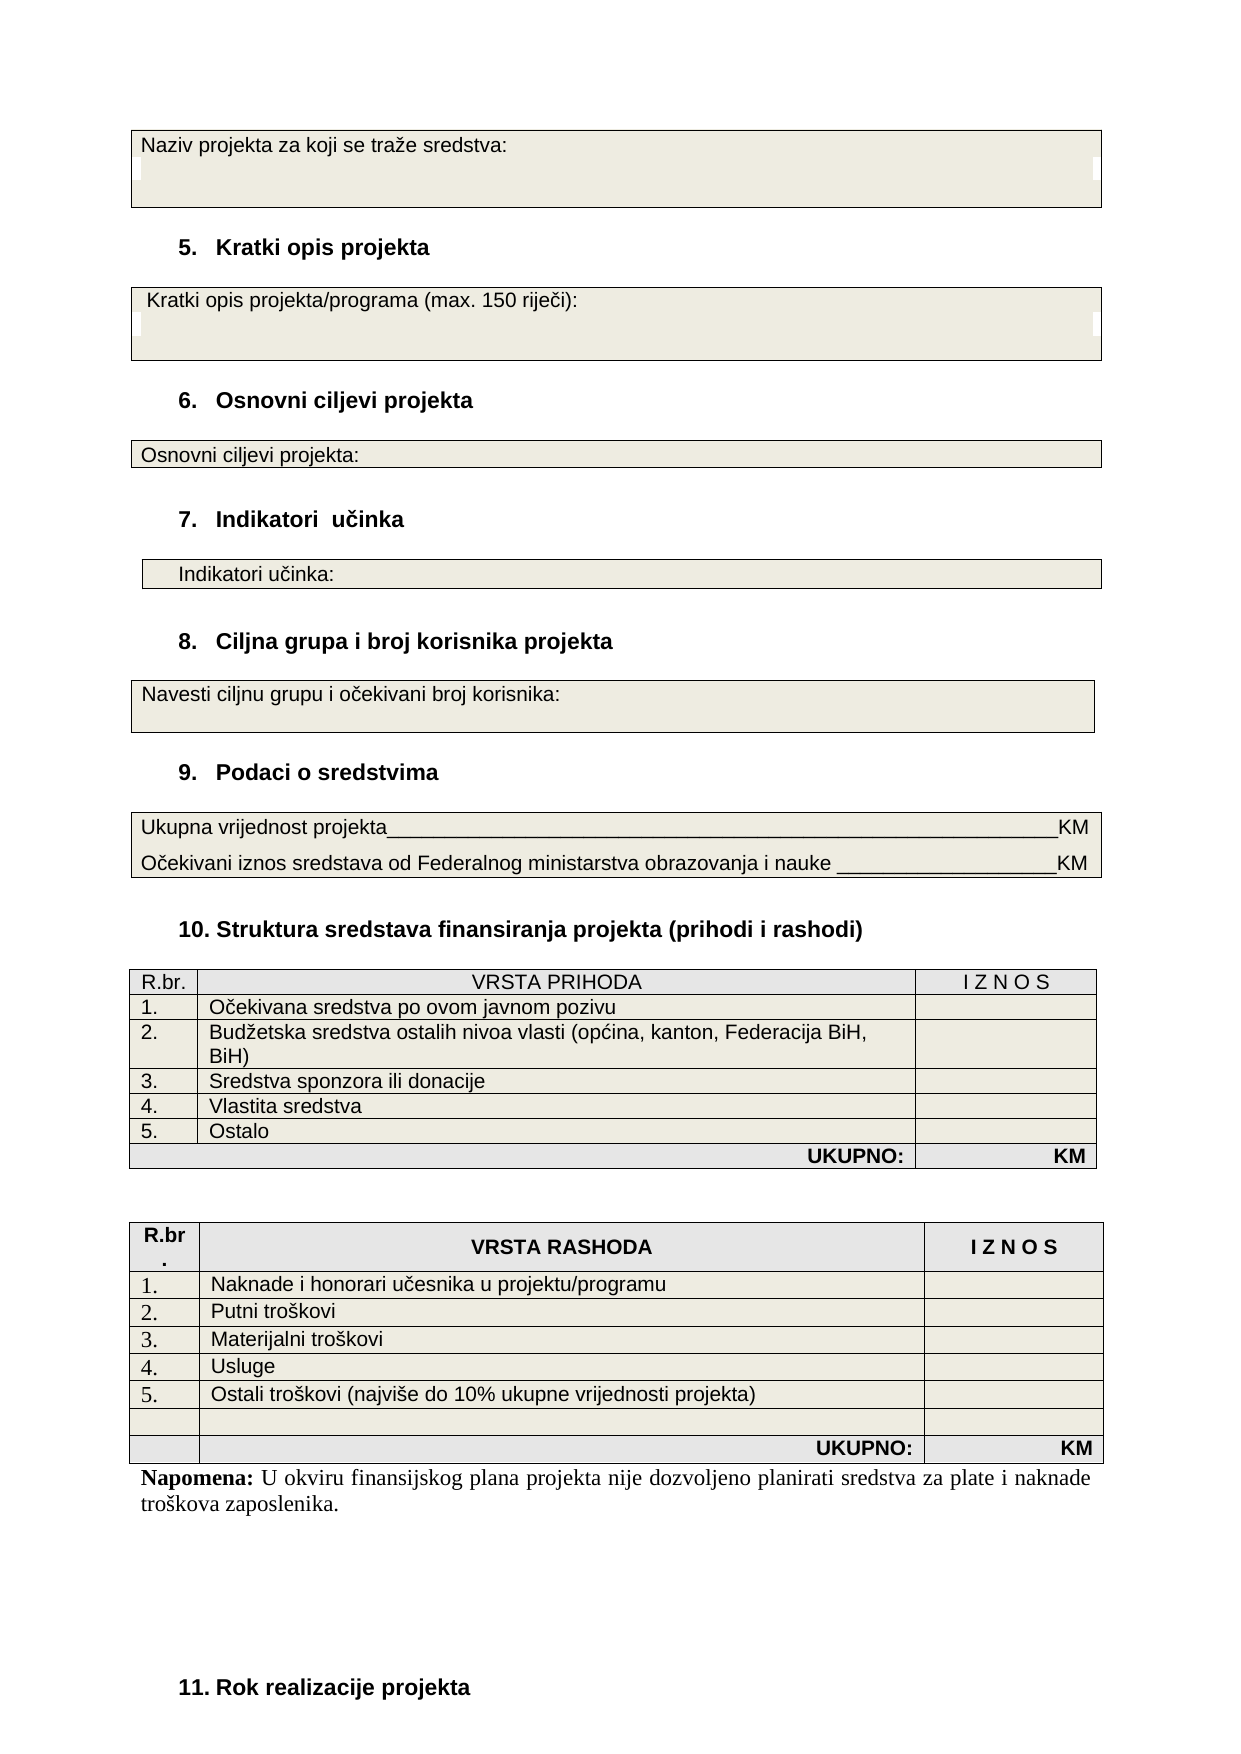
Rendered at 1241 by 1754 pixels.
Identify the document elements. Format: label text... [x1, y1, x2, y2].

table_cell [916, 1020, 1096, 1068]
table_cell [130, 1409, 199, 1435]
text Naziv projekta za koji se traže sredstva: [132, 131, 1101, 157]
table_cell [916, 1069, 1096, 1093]
text Ukupna vrijednost projekta__________________________________________________________KM [132, 813, 1101, 839]
table_cell [130, 1020, 197, 1068]
table_header VRSTA RASHODA [200, 1223, 924, 1271]
table_cell 3. [130, 1327, 199, 1353]
table_cell [925, 1381, 1103, 1408]
text Kratki opis projekta/programa (max. 150 riječi): [132, 288, 1101, 312]
table_cell Putni troškovi [200, 1299, 924, 1326]
table_cell [925, 1354, 1103, 1380]
text Očekivani iznos sredstava od Federalnog ministarstva obrazovanja i nauke ___________________KM [132, 848, 1101, 877]
table_cell 1. [130, 1272, 199, 1298]
table_cell Materijalni troškovi [200, 1327, 924, 1353]
table_cell Ostalo [198, 1119, 915, 1143]
table_cell [130, 1119, 197, 1143]
text Indikatori učinka: [143, 560, 1101, 588]
table_header R.br. [130, 970, 197, 994]
table_cell UKUPNO: [130, 1144, 915, 1168]
table_cell Budžetska sredstva ostalih nivoa vlasti (općina, kanton, Federacija BiH, BiH) [198, 1020, 915, 1068]
table_cell Vlastita sredstva [198, 1094, 915, 1118]
table_cell 4. [130, 1354, 199, 1380]
table_cell [916, 995, 1096, 1019]
table_cell [925, 1327, 1103, 1353]
table_header R.br. [130, 1223, 199, 1271]
table_cell [916, 1119, 1096, 1143]
table_cell Usluge [200, 1354, 924, 1380]
text Osnovni ciljevi projekta: [132, 441, 1101, 467]
table_header I Z N O S [916, 970, 1096, 994]
table_cell [130, 1069, 197, 1093]
table_cell [925, 1272, 1103, 1298]
table_cell Naknade i honorari učesnika u projektu/programu [200, 1272, 924, 1298]
table_cell Ostali troškovi (najviše do 10% ukupne vrijednosti projekta) [200, 1381, 924, 1408]
list Indikatori učinka [178, 506, 1093, 533]
table_header I Z N O S [925, 1223, 1103, 1271]
table_cell KM [925, 1436, 1103, 1462]
list Kratki opis projekta [178, 234, 1093, 261]
table_header VRSTA PRIHODA [198, 970, 915, 994]
text Napomena: U okviru finansijskog plana projekta nije dozvoljeno planirati sredstva za plate i naknade troškova zaposlenika. [141, 1464, 1093, 1516]
list Osnovni ciljevi projekta [178, 387, 1093, 414]
list Ciljna grupa i broj korisnika projekta [178, 628, 1093, 654]
table_cell [925, 1409, 1103, 1435]
table_cell [130, 995, 197, 1019]
table_cell Očekivana sredstva po ovom javnom pozivu [198, 995, 915, 1019]
table_cell KM [916, 1144, 1096, 1168]
list Podaci o sredstvima [178, 759, 1093, 786]
table_cell [130, 1094, 197, 1118]
table_cell [925, 1299, 1103, 1326]
table_cell 2. [130, 1299, 199, 1326]
table_cell Sredstva sponzora ili donacije [198, 1069, 915, 1093]
table_cell [916, 1094, 1096, 1118]
table_cell [200, 1409, 924, 1435]
table_cell [130, 1436, 199, 1462]
table_cell 5. [130, 1381, 199, 1408]
list Rok realizacije projekta [178, 1674, 1093, 1701]
table_cell UKUPNO: [200, 1436, 924, 1462]
table_header Navesti ciljnu grupu i očekivani broj korisnika: [132, 681, 1094, 732]
text 10. Struktura sredstava finansiranja projekta (prihodi i rashodi) [178, 916, 1093, 943]
